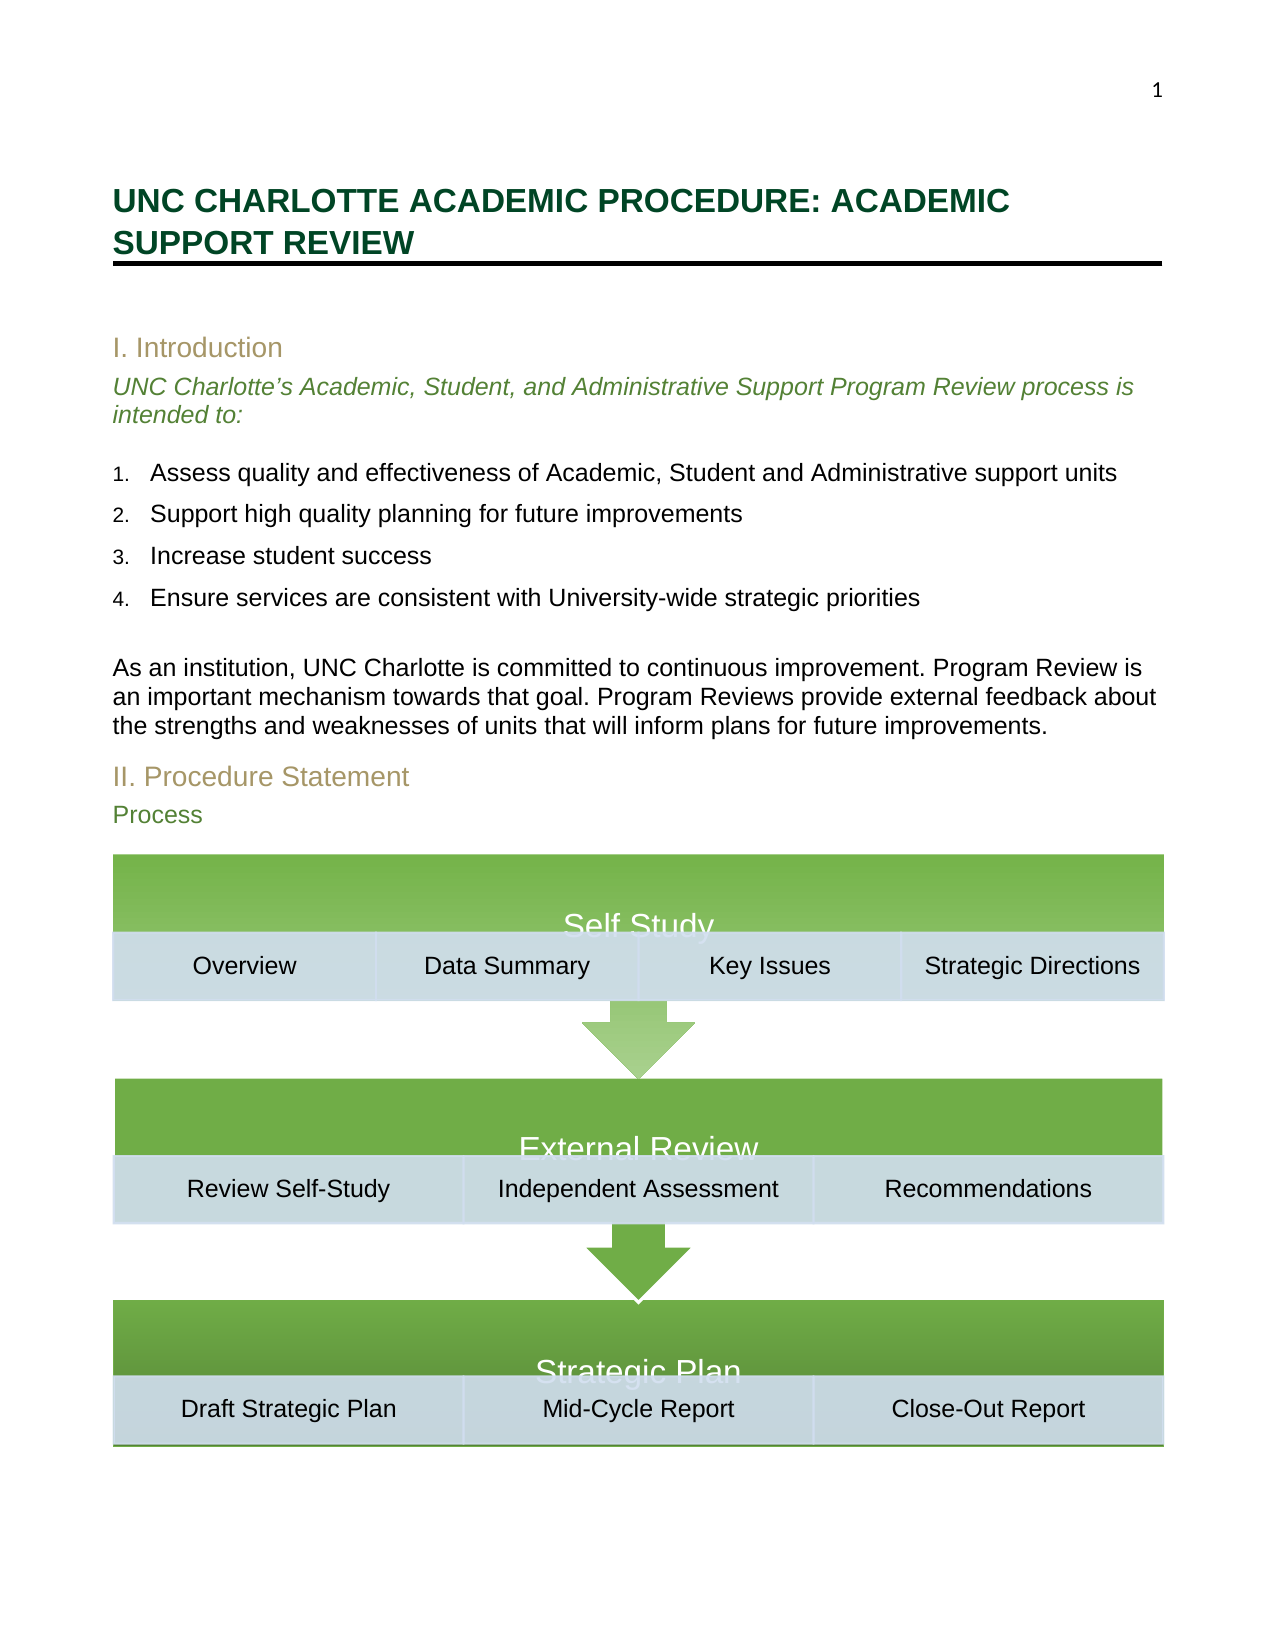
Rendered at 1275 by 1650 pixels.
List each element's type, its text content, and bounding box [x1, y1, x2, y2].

list Ensure services are consistent with University-wide strategic priorities [112, 583, 1162, 612]
text As an institution, UNC Charlotte is committed to continuous improvement. Program Review is an important mechanism towards that goal. Program Reviews provide external feedback about the strengths and weaknesses of units that will inform plans for future improvements. [112, 653, 1162, 739]
list Increase student success [112, 541, 1162, 570]
text I. Introduction [112, 331, 1162, 364]
text UNC Charlotte’s Academic, Student, and Administrative Support Program Review process is intended to: [112, 372, 1162, 429]
list Support high quality planning for future improvements [112, 499, 1162, 528]
text II. Procedure Statement [112, 760, 1162, 793]
subtitle UNC CHARLOTTE ACADEMIC PROCEDURE: ACADEMIC SUPPORT REVIEW [112, 181, 1162, 266]
list Assess quality and effectiveness of Academic, Student and Administrative support units [112, 458, 1162, 487]
text Process [112, 801, 1162, 829]
